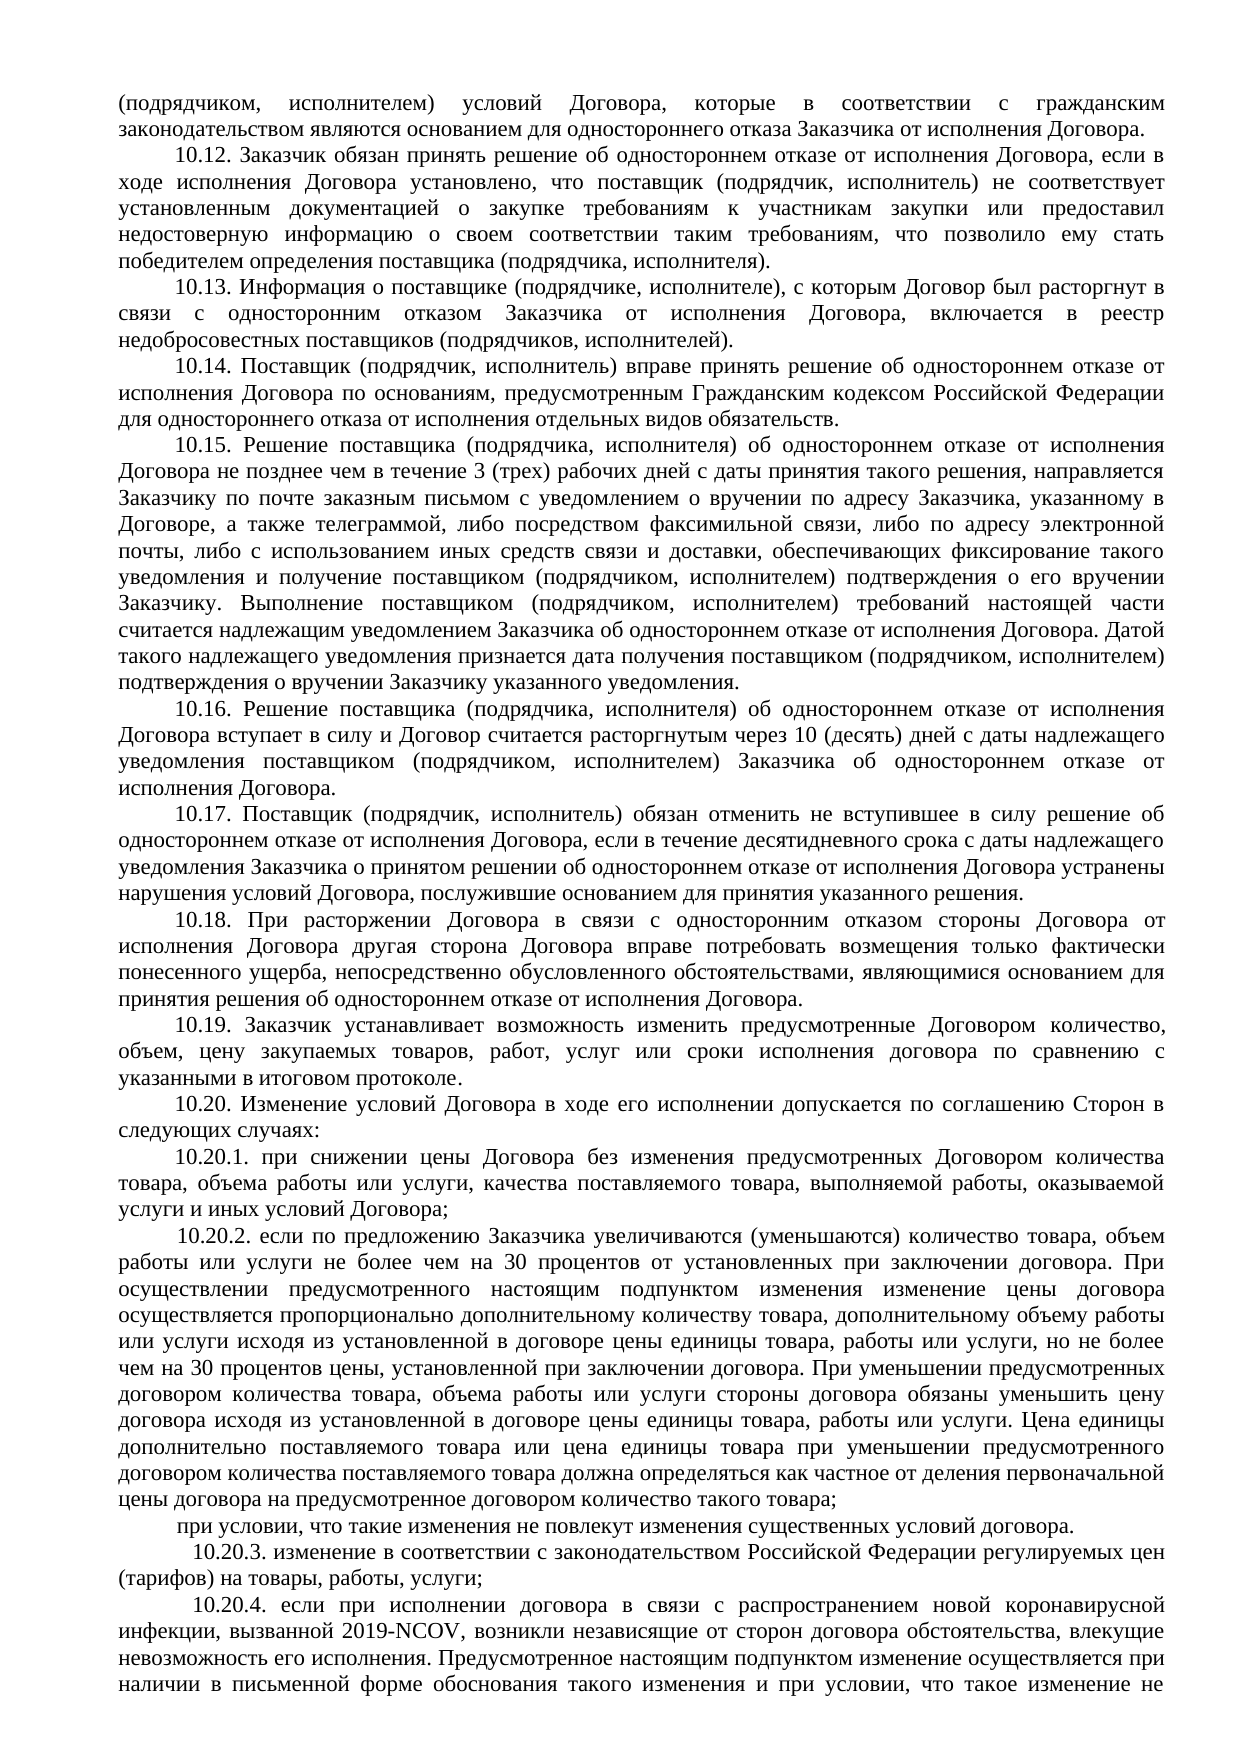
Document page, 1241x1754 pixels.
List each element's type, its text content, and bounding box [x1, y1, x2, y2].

text 10.15. Решение поставщика (подрядчика, исполнителя) об одностороннем отказе от исполнения Договора не позднее чем в течение 3 (трех) рабочих дней с даты принятия такого решения, направляется Заказчику по почте заказным письмом с уведомлением о вручении по адресу Заказчика, указанному в Договоре, а также телеграммой, либо посредством факсимильной связи, либо по адресу электронной почты, либо с использованием иных средств связи и доставки, обеспечивающих фиксирование такого уведомления и получение поставщиком (подрядчиком, исполнителем) подтверждения о его вручении Заказчику. Выполнение поставщиком (подрядчиком, исполнителем) требований настоящей части считается надлежащим уведомлением Заказчика об одностороннем отказе от исполнения Договора. Датой такого надлежащего уведомления признается дата получения поставщиком (подрядчиком, исполнителем) подтверждения о вручении Заказчику указанного уведомления. [118, 431, 1166, 695]
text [118, 1591, 1166, 1696]
text 10.14. Поставщик (подрядчик, исполнитель) вправе принять решение об одностороннем отказе от исполнения Договора по основаниям, предусмотренным Гражданским кодексом Российской Федерации для одностороннего отказа от исполнения отдельных видов обязательств. [118, 352, 1166, 431]
text при условии, что такие изменения не повлекут изменения существенных условий договора. [118, 1512, 1166, 1538]
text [118, 89, 1166, 141]
text 10.19. Заказчик устанавливает возможность изменить предусмотренные Договором количество, объем, цену закупаемых товаров, работ, услуг или сроки исполнения договора по сравнению с указанными в итоговом протоколе. [118, 1011, 1166, 1090]
text 10.12. Заказчик обязан принять решение об одностороннем отказе от исполнения Договора, если в ходе исполнения Договора установлено, что поставщик (подрядчик, исполнитель) не соответствует установленным документацией о закупке требованиям к участникам закупки или предоставил недостоверную информацию о своем соответствии таким требованиям, что позволило ему стать победителем определения поставщика (подрядчика, исполнителя). [118, 141, 1166, 273]
text 10.16. Решение поставщика (подрядчика, исполнителя) об одностороннем отказе от исполнения Договора вступает в силу и Договор считается расторгнутым через 10 (десять) дней с даты надлежащего уведомления поставщиком (подрядчиком, исполнителем) Заказчика об одностороннем отказе от исполнения Договора. [118, 695, 1166, 800]
text 10.20. Изменение условий Договора в ходе его исполнении допускается по соглашению Сторон в следующих случаях: [118, 1090, 1166, 1143]
text 10.20.1. при снижении цены Договора без изменения предусмотренных Договором количества товара, объема работы или услуги, качества поставляемого товара, выполняемой работы, оказываемой услуги и иных условий Договора; [118, 1143, 1166, 1222]
text 10.17. Поставщик (подрядчик, исполнитель) обязан отменить не вступившее в силу решение об одностороннем отказе от исполнения Договора, если в течение десятидневного срока с даты надлежащего уведомления Заказчика о принятом решении об одностороннем отказе от исполнения Договора устранены нарушения условий Договора, послужившие основанием для принятия указанного решения. [118, 800, 1166, 906]
text 10.20.3. изменение в соответствии с законодательством Российской Федерации регулируемых цен (тарифов) на товары, работы, услуги; [118, 1538, 1166, 1591]
text 10.18. При расторжении Договора в связи с односторонним отказом стороны Договора от исполнения Договора другая сторона Договора вправе потребовать возмещения только фактически понесенного ущерба, непосредственно обусловленного обстоятельствами, являющимися основанием для принятия решения об одностороннем отказе от исполнения Договора. [118, 906, 1166, 1011]
text 10.20.2. если по предложению Заказчика увеличиваются (уменьшаются) количество товара, объем работы или услуги не более чем на 30 процентов от установленных при заключении договора. При осуществлении предусмотренного настоящим подпунктом изменения изменение цены договора осуществляется пропорционально дополнительному количеству товара, дополнительному объему работы или услуги исходя из установленной в договоре цены единицы товара, работы или услуги, но не более чем на 30 процентов цены, установленной при заключении договора. При уменьшении предусмотренных договором количества товара, объема работы или услуги стороны договора обязаны уменьшить цену договора исходя из установленной в договоре цены единицы товара, работы или услуги. Цена единицы дополнительно поставляемого товара или цена единицы товара при уменьшении предусмотренного договором количества поставляемого товара должна определяться как частное от деления первоначальной цены договора на предусмотренное договором количество такого товара; [118, 1222, 1166, 1512]
text 10.13. Информация о поставщике (подрядчике, исполнителе), с которым Договор был расторгнут в связи с односторонним отказом Заказчика от исполнения Договора, включается в реестр недобросовестных поставщиков (подрядчиков, исполнителей). [118, 273, 1166, 352]
